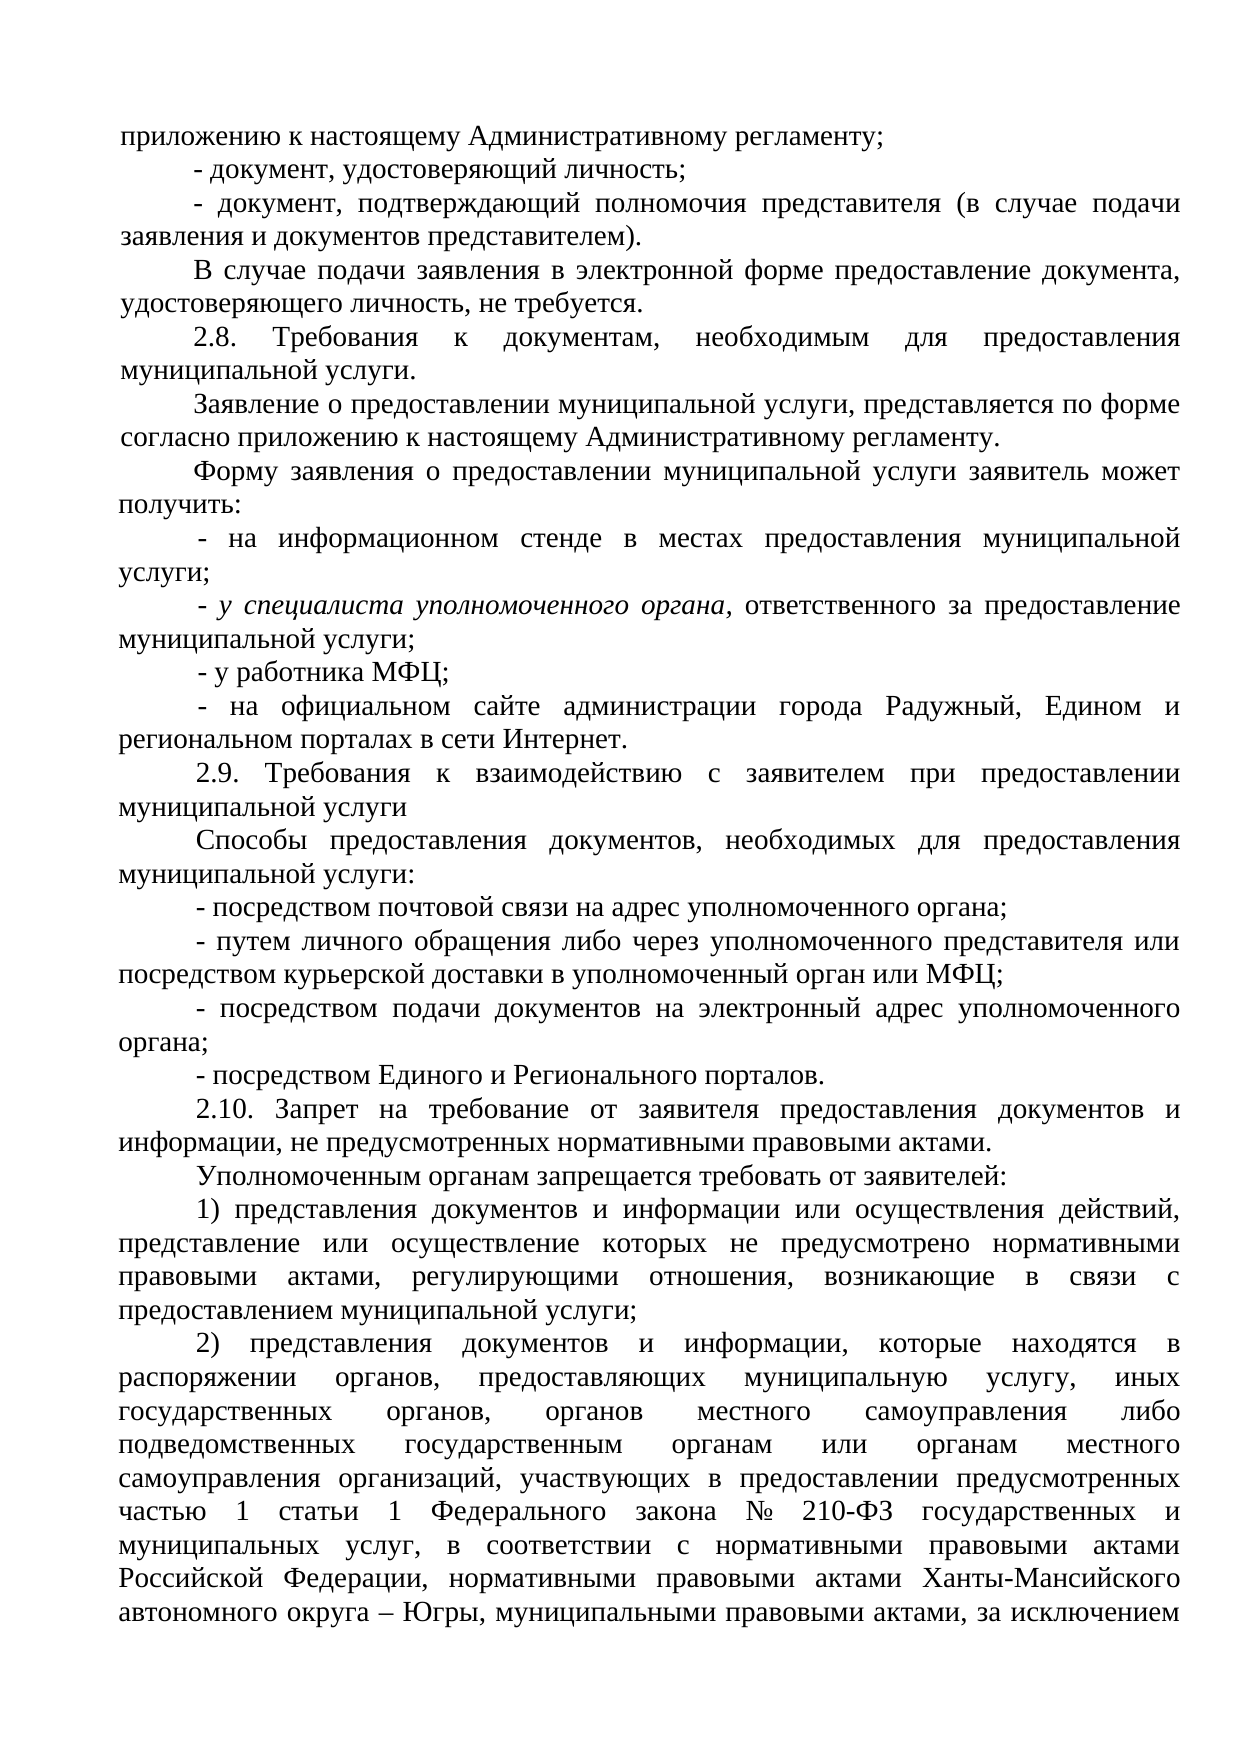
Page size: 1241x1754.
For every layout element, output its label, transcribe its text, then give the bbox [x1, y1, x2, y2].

text 2.9. Требования к взаимодействию с заявителем при предоставлении муниципальной услуги [118, 755, 1181, 822]
text - у специалиста уполномоченного органа, ответственного за предоставление муниципальной услуги; [118, 588, 1181, 655]
text - посредством Единого и Регионального порталов. [118, 1057, 1181, 1091]
text Заявление о предоставлении муниципальной услуги, представляется по форме согласно приложению к настоящему Административному регламенту. [120, 386, 1181, 453]
text - документ, подтверждающий полномочия представителя (в случае подачи заявления и документов представителем). [120, 185, 1181, 252]
text 2.8. Требования к документам, необходимым для предоставления муниципальной услуги. [120, 319, 1181, 386]
text - путем личного обращения либо через уполномоченного представителя или посредством курьерской доставки в уполномоченный орган или МФЦ; [118, 923, 1181, 990]
text 1) представления документов и информации или осуществления действий, представление или осуществление которых не предусмотрено нормативными правовыми актами, регулирующими отношения, возникающие в связи с предоставлением муниципальной услуги; [118, 1191, 1181, 1326]
text - посредством подачи документов на электронный адрес уполномоченного органа; [118, 990, 1181, 1057]
text - на официальном сайте администрации города Радужный, Едином и региональном порталах в сети Интернет. [118, 688, 1181, 755]
text 2.10. Запрет на требование от заявителя предоставления документов и информации, не предусмотренных нормативными правовыми актами. [118, 1091, 1181, 1158]
text - документ, удостоверяющий личность; [120, 152, 1181, 185]
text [118, 1326, 1181, 1627]
text - у работника МФЦ; [118, 655, 1181, 688]
text - на информационном стенде в местах предоставления муниципальной услуги; [118, 521, 1181, 588]
text В случае подачи заявления в электронной форме предоставление документа, удостоверяющего личность, не требуется. [120, 252, 1181, 319]
text Уполномоченным органам запрещается требовать от заявителей: [118, 1158, 1181, 1191]
text - посредством почтовой связи на адрес уполномоченного органа; [118, 889, 1181, 923]
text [120, 118, 1181, 152]
text Способы предоставления документов, необходимых для предоставления муниципальной услуги: [118, 822, 1181, 889]
text Форму заявления о предоставлении муниципальной услуги заявитель может получить: [118, 453, 1181, 521]
